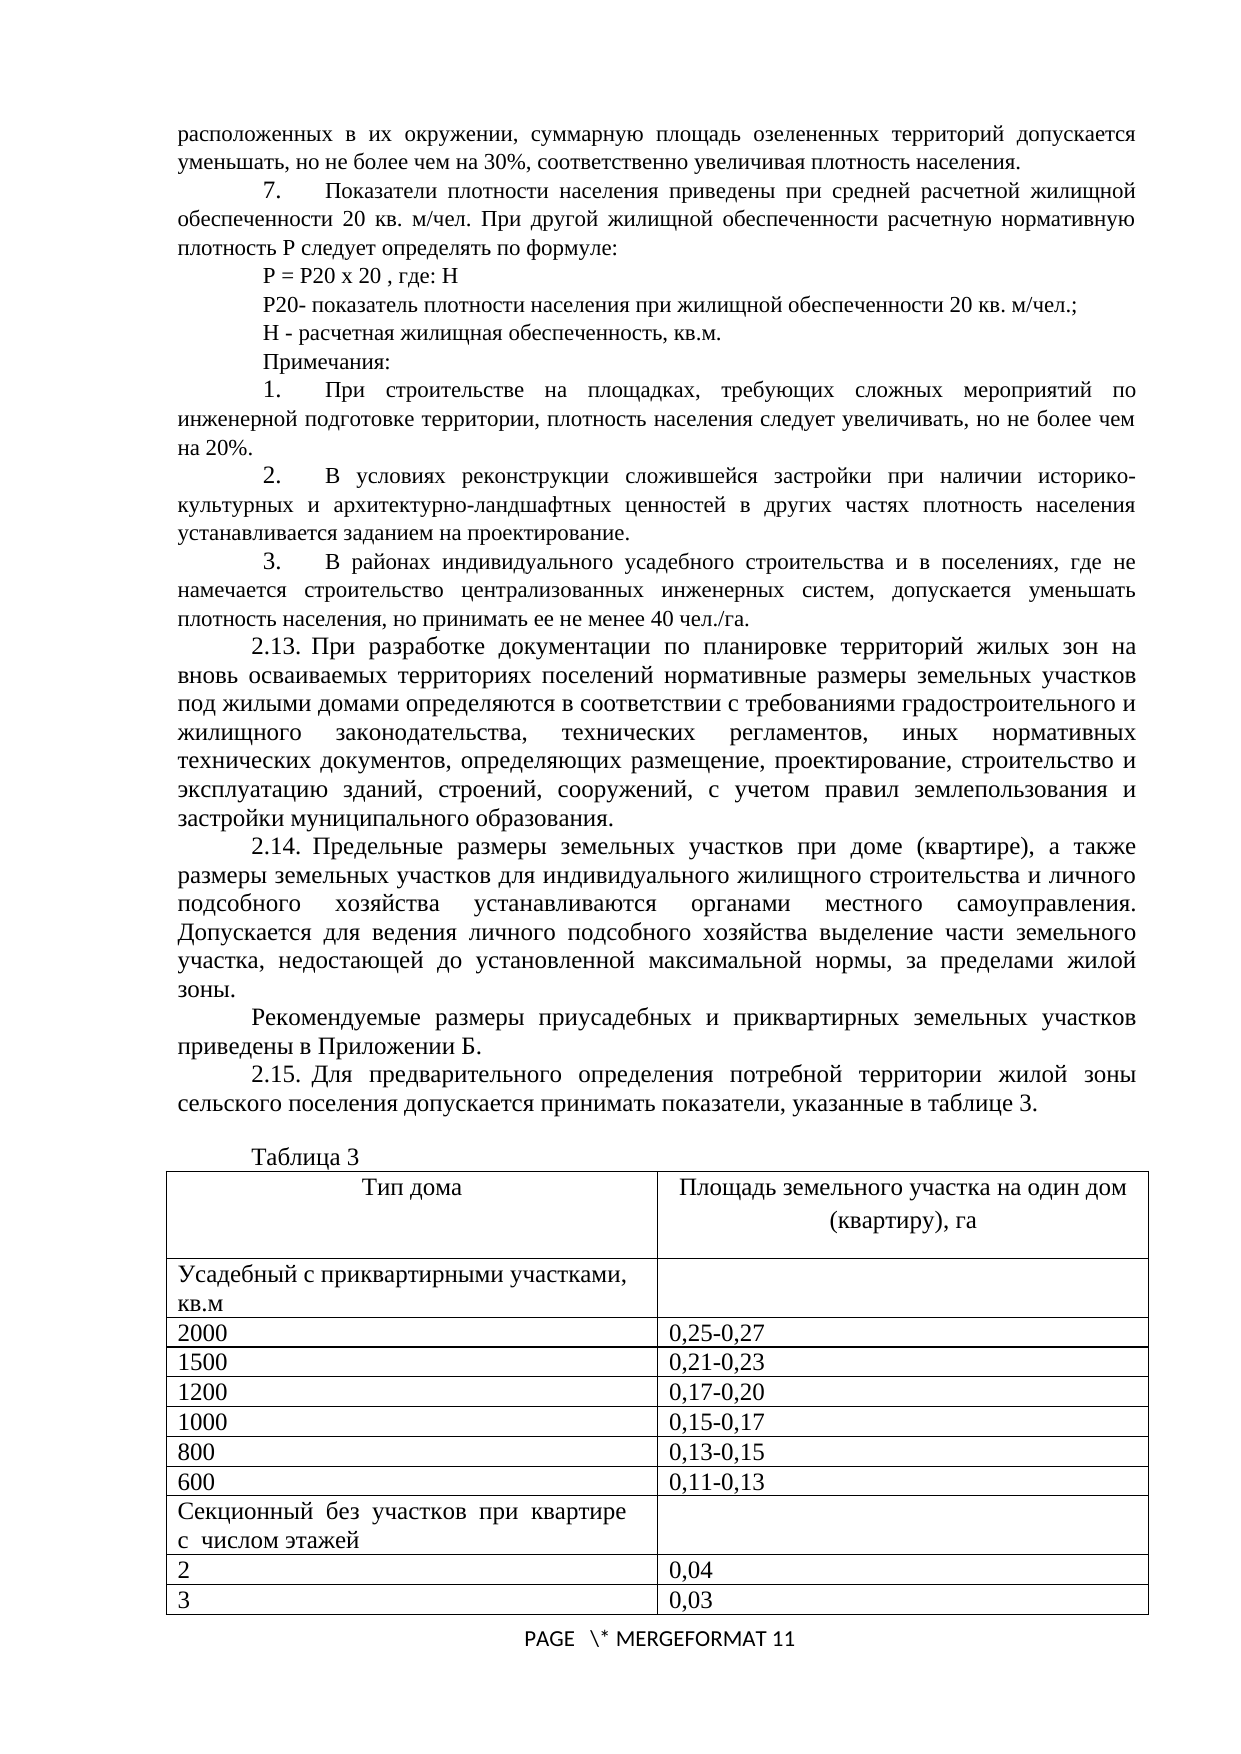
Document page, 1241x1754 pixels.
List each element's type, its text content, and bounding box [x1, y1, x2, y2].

table_cell 2 [167, 1555, 657, 1584]
text Примечания: [177, 346, 1137, 375]
text Н - расчетная жилищная обеспеченность, кв.м. [177, 318, 1137, 346]
list При строительстве на площадках, требующих сложных мероприятий по инженерной подготовке территории, плотность населения следует увеличивать, но не более чем на 20%. [177, 375, 1137, 461]
list В условиях реконструкции сложившейся застройки при наличии историко-культурных и архитектурно-ландшафтных ценностей в других частях плотность населения устанавливается заданием на проектирование. [177, 461, 1137, 546]
table_cell 0,21-0,23 [658, 1348, 1148, 1376]
text Таблица 3 [177, 1146, 1137, 1171]
table_cell 0,25-0,27 [658, 1318, 1148, 1346]
table_cell 1000 [167, 1407, 657, 1436]
list При разработке документации по планировке территорий жилых зон на вновь осваиваемых территориях поселений нормативные размеры земельных участков под жилыми домами определяются в соответствии с требованиями градостроительного и жилищного законодательства, технических регламентов, иных нормативных технических документов, определяющих размещение, проектирование, строительство и эксплуатацию зданий, строений, сооружений, с учетом правил землепользования и застройки муниципального образования. [177, 632, 1137, 832]
table_cell 0,17-0,20 [658, 1377, 1148, 1406]
list Предельные размеры земельных участков при доме (квартире), а также размеры земельных участков для индивидуального жилищного строительства и личного подсобного хозяйства устанавливаются органами местного самоуправления. Допускается для ведения личного подсобного хозяйства выделение части земельного участка, недостающей до установленной максимальной нормы, за пределами жилой зоны. [177, 832, 1137, 1003]
table_cell 0,11-0,13 [658, 1467, 1148, 1495]
table_cell [658, 1259, 1148, 1317]
text Р = Р20 х 20 , где: Н [177, 261, 1137, 289]
table_cell 2000 [167, 1318, 657, 1346]
list Для предварительного определения потребной территории жилой зоны сельского поселения допускается принимать показатели, указанные в таблице 3. [177, 1060, 1137, 1117]
table_cell Усадебный с приквартирными участками, кв.м [167, 1259, 657, 1317]
table_cell 600 [167, 1467, 657, 1495]
table_header Тип дома [167, 1172, 657, 1258]
table_cell 1200 [167, 1377, 657, 1406]
table_cell 3 [167, 1585, 657, 1613]
table_cell Секционный без участков при квартире с числом этажей [167, 1496, 657, 1554]
text Рекомендуемые размеры приусадебных и приквартирных земельных участков приведены в Приложении Б. [177, 1003, 1137, 1060]
table_cell 1500 [167, 1348, 657, 1376]
table_header Площадь земельного участка на один дом (квартиру), га [658, 1172, 1148, 1258]
table_cell 800 [167, 1437, 657, 1466]
table_cell 0,03 [658, 1585, 1148, 1613]
table_cell [658, 1496, 1148, 1554]
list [177, 118, 1137, 175]
list Показатели плотности населения приведены при средней расчетной жилищной обеспеченности 20 кв. м/чел. При другой жилищной обеспеченности расчетную нормативную плотность Р следует определять по формуле: [177, 175, 1137, 261]
table_cell 0,04 [658, 1555, 1148, 1584]
list В районах индивидуального усадебного строительства и в поселениях, где не намечается строительство централизованных инженерных систем, допускается уменьшать плотность населения, но принимать ее не менее 40 чел./га. [177, 546, 1137, 632]
table_cell 0,13-0,15 [658, 1437, 1148, 1466]
table_cell 0,15-0,17 [658, 1407, 1148, 1436]
text Р20- показатель плотности населения при жилищной обеспеченности 20 кв. м/чел.; [177, 289, 1137, 318]
